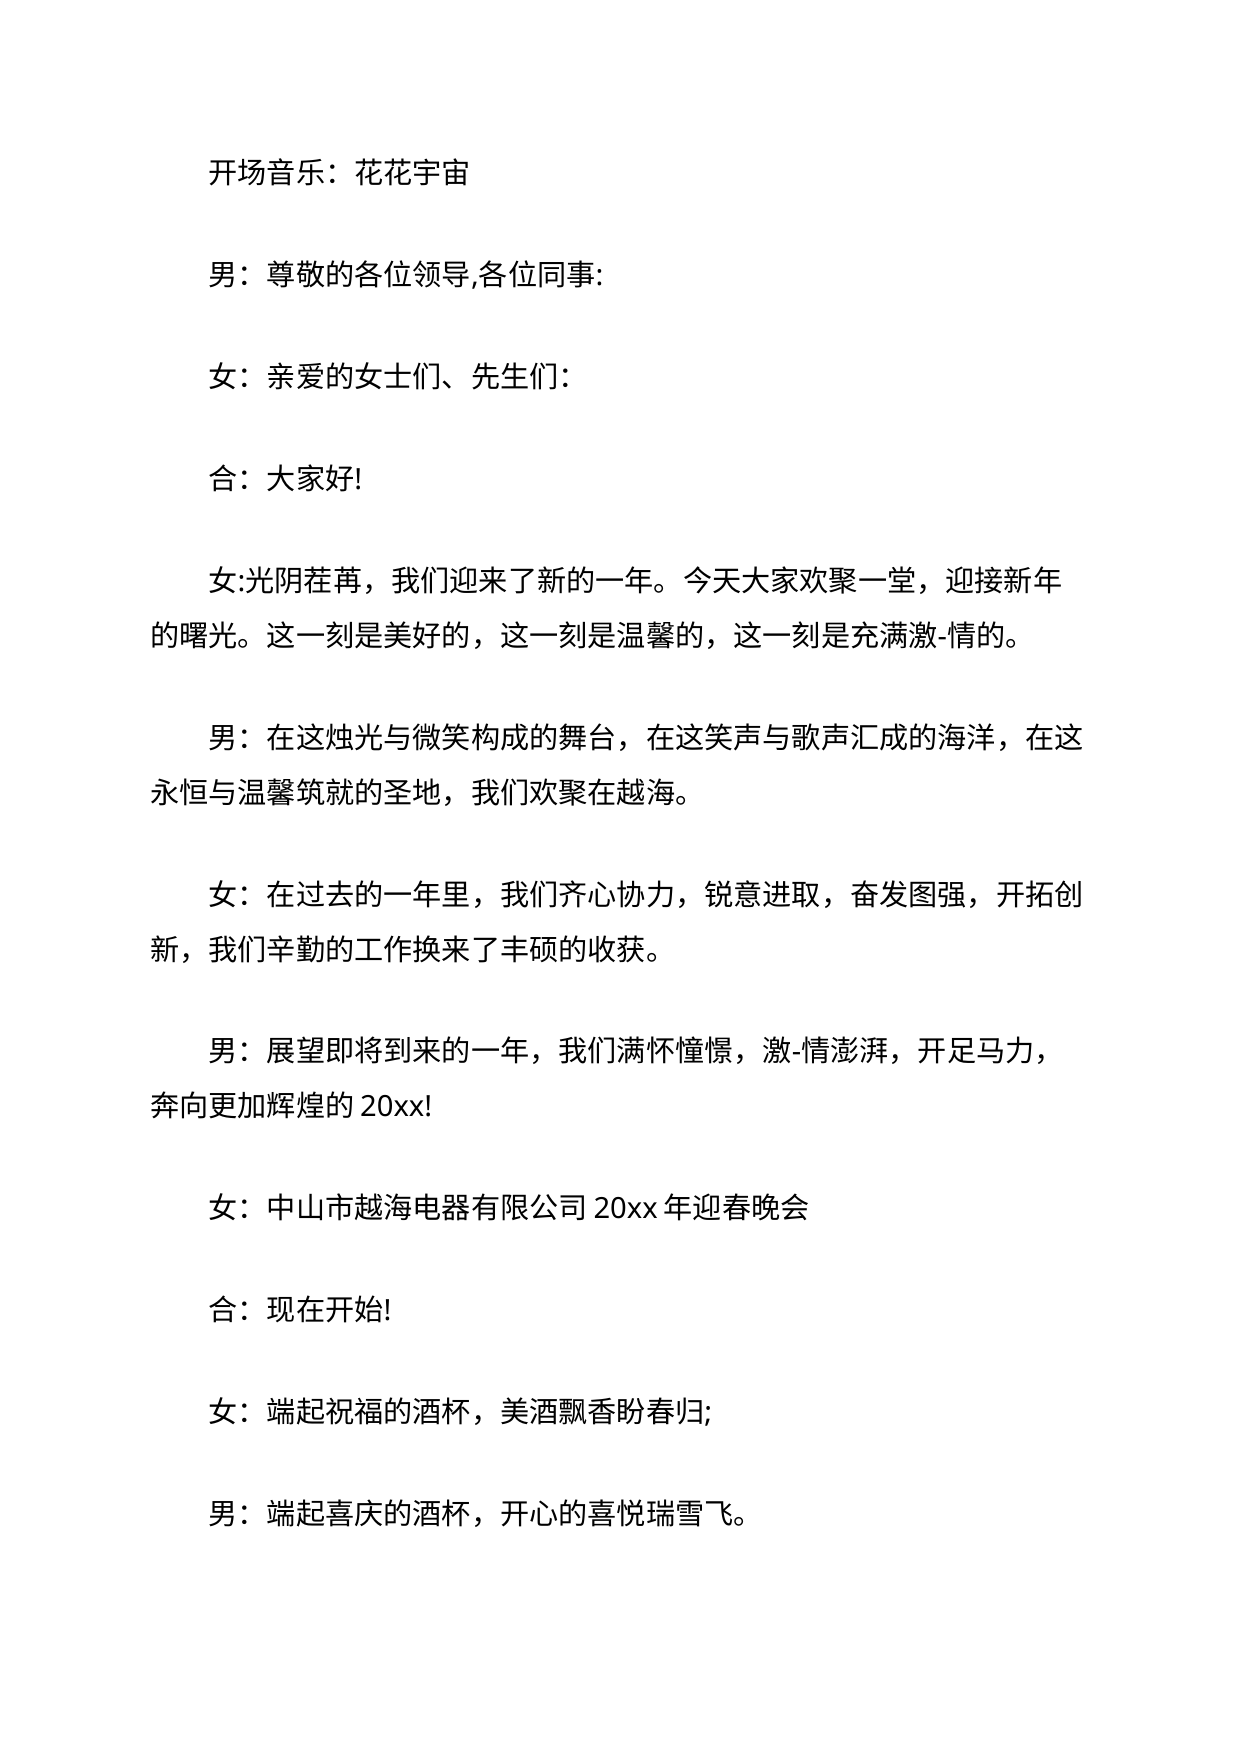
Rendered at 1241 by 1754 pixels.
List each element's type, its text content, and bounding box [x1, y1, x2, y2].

text 合：现在开始! [150, 1287, 1090, 1329]
text 女：中山市越海电器有限公司20xx年迎春晚会 [150, 1185, 1090, 1227]
text 女：亲爱的女士们、先生们： [150, 354, 1090, 396]
text 女：在过去的一年里，我们齐心协力，锐意进取，奋发图强，开拓创新，我们辛勤的工作换来了丰硕的收获。 [150, 871, 1090, 968]
text 女：端起祝福的酒杯，美酒飘香盼春归; [150, 1389, 1090, 1431]
text 男：端起喜庆的酒杯，开心的喜悦瑞雪飞。 [150, 1491, 1090, 1533]
text 女:光阴茬苒，我们迎来了新的一年。今天大家欢聚一堂，迎接新年的曙光。这一刻是美好的，这一刻是温馨的，这一刻是充满激-情的。 [150, 557, 1090, 655]
text 合：大家好! [150, 456, 1090, 498]
text 男：展望即将到来的一年，我们满怀憧憬，激-情澎湃，开足马力，奔向更加辉煌的20xx! [150, 1028, 1090, 1125]
text 男：在这烛光与微笑构成的舞台，在这笑声与歌声汇成的海洋，在这永恒与温馨筑就的圣地，我们欢聚在越海。 [150, 714, 1090, 812]
text 开场音乐：花花宇宙 [150, 150, 1090, 192]
text 男：尊敬的各位领导,各位同事: [150, 252, 1090, 294]
